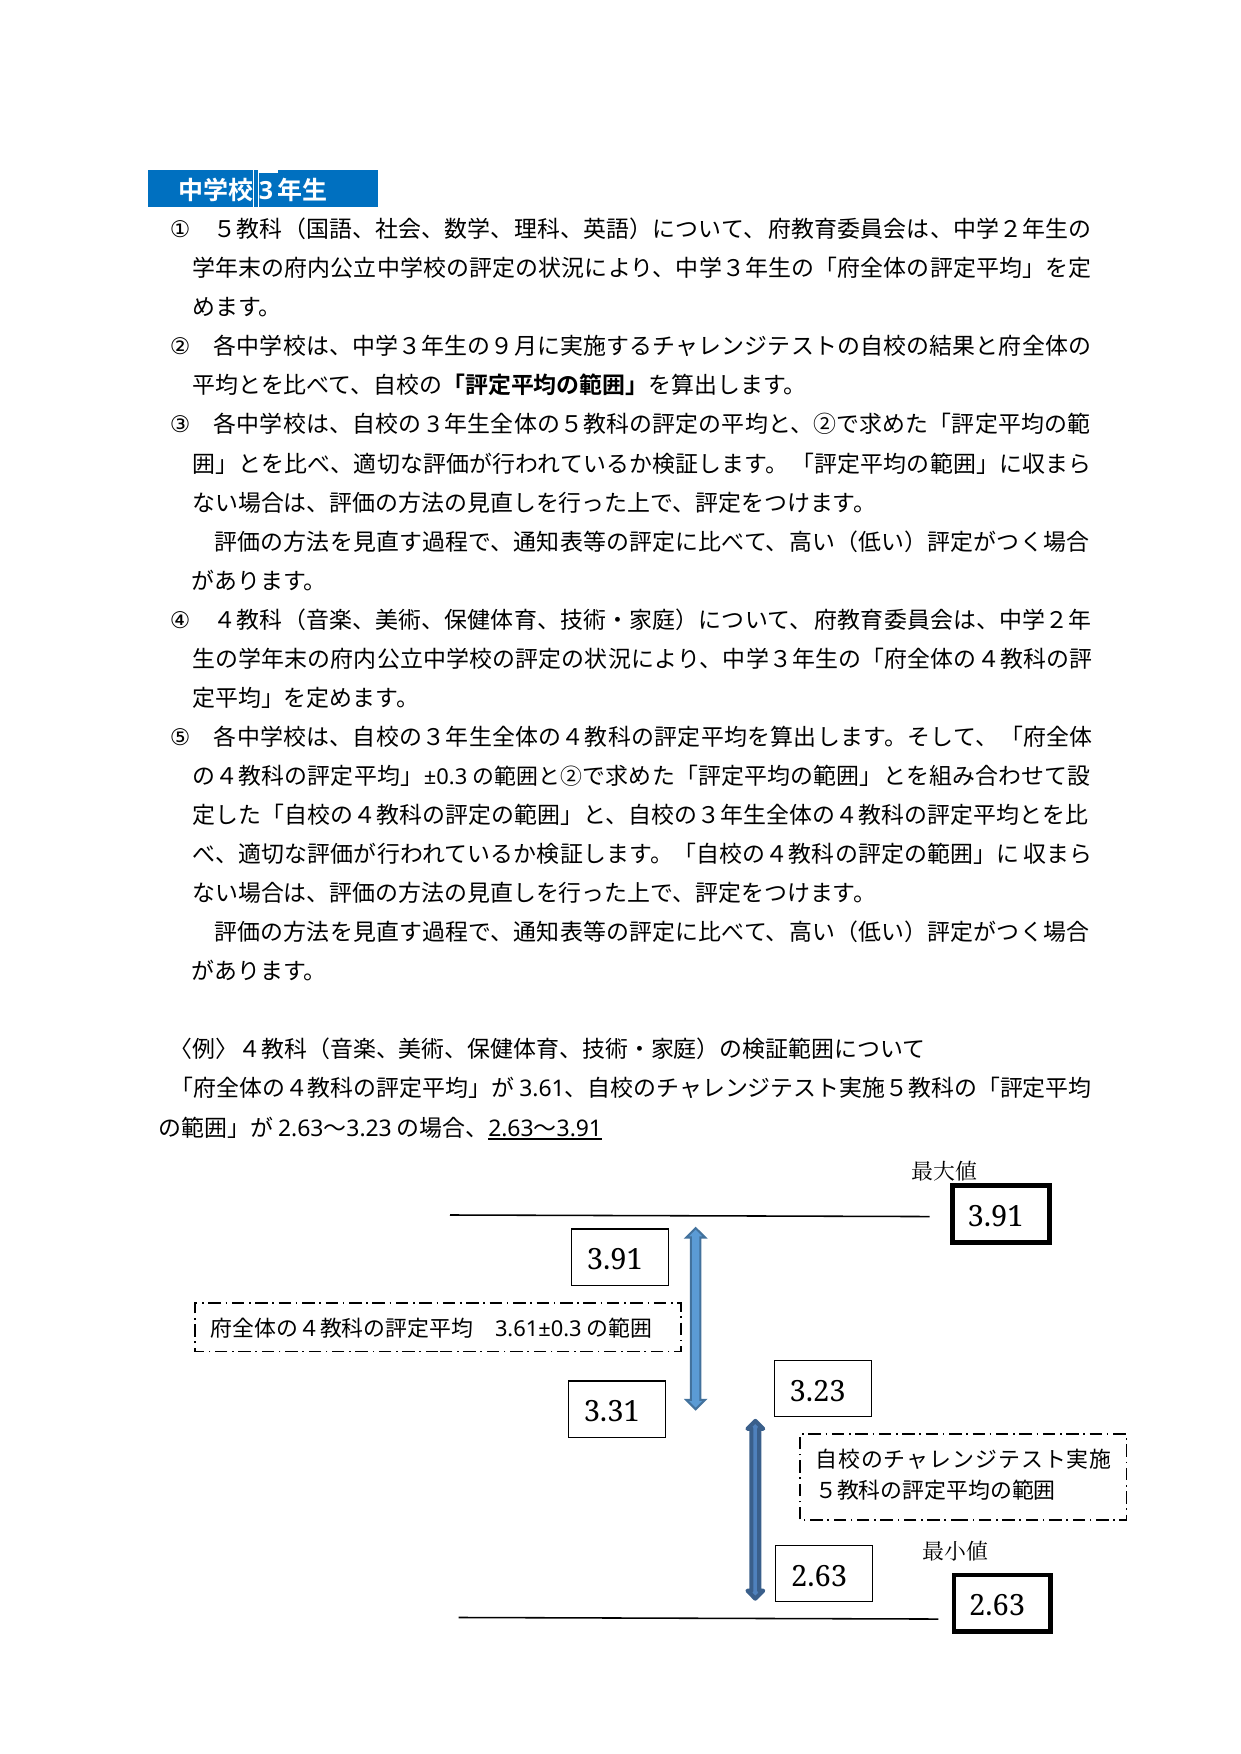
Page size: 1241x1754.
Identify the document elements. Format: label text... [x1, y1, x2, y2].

text 〈例〉４教科（音楽、美術、保健体育、技術・家庭）の検証範囲について [169, 1028, 1092, 1067]
text 評価の方法を見直す過程で、通知表等の評定に比べて、高い（低い）評定がつく場合があります。 [191, 911, 1092, 989]
text 「府全体の４教科の評定平均」が3.61、自校のチャレンジテスト実施５教科の「評定平均の範囲」が2.63～3.23の場合、2.63～3.91 [159, 1067, 1092, 1146]
text ③ 各中学校は、自校の3年生全体の５教科の評定の平均と、②で求めた「評定平均の範囲」とを比べ、適切な評価が行われているか検証します。「評定平均の範囲」に収まらない場合は、評価の方法の見直しを行った上で、評定をつけます。 [169, 403, 1092, 521]
text 評価の方法を見直す過程で、通知表等の評定に比べて、高い（低い）評定がつく場合があります。 [191, 521, 1092, 599]
text ② 各中学校は、中学３年生の９月に実施するチャレンジテストの自校の結果と府全体の平均とを比べて、自校の「評定平均の範囲」を算出します。 [169, 325, 1092, 403]
text 中学校3年生 [148, 169, 1092, 208]
text ④ ４教科（音楽、美術、保健体育、技術・家庭）について、府教育委員会は、中学２年生の学年末の府内公立中学校の評定の状況により、中学３年生の「府全体の４教科の評定平均」を定めます。 [169, 599, 1092, 716]
text ⑤ 各中学校は、自校の３年生全体の４教科の評定平均を算出します。そして、「府全体の４教科の評定平均」±0.3の範囲と②で求めた「評定平均の範囲」とを組み合わせて設定した「自校の４教科の評定の範囲」と、自校の３年生全体の４教科の評定平均とを比べ、適切な評価が行われているか検証します。「自校の４教科の評定の範囲」に収まらない場合は、評価の方法の見直しを行った上で、評定をつけます。 [169, 716, 1092, 911]
text ① ５教科（国語、社会、数学、理科、英語）について、府教育委員会は、中学２年生の学年末の府内公立中学校の評定の状況により、中学３年生の「府全体の評定平均」を定めます。 [169, 208, 1092, 325]
